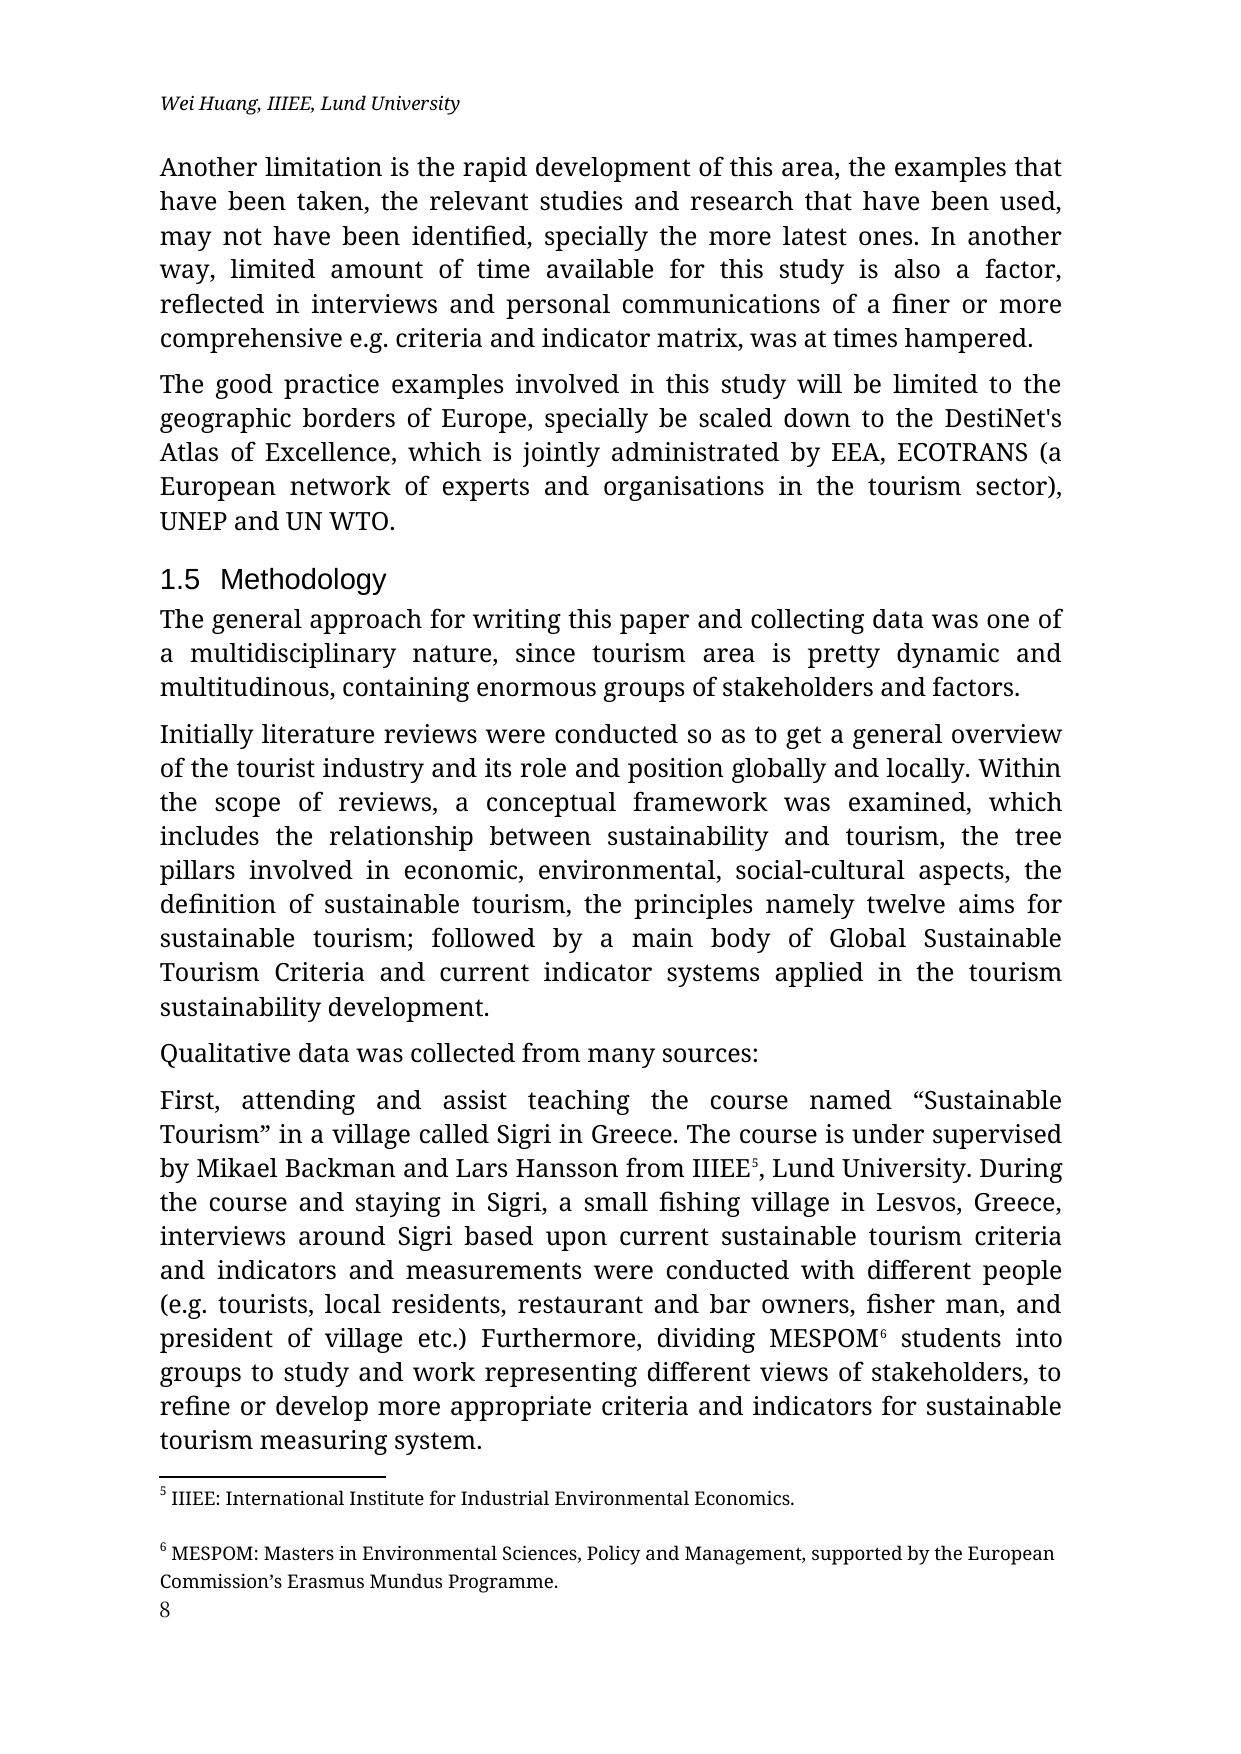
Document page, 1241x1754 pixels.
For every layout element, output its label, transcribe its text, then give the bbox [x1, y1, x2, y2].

text Initially literature reviews were conducted so as to get a general overview of the tourist industry and its role and position globally and locally. Within the scope of reviews, a conceptual framework was examined, which includes the relationship between sustainability and tourism, the tree pillars involved in economic, environmental, social-cultural aspects, the definition of sustainable tourism, the principles namely twelve aims for sustainable tourism; followed by a main body of Global Sustainable Tourism Criteria and current indicator systems applied in the tourism sustainability development. [159, 717, 1063, 1023]
text Another limitation is the rapid development of this area, the examples that have been taken, the relevant studies and research that have been used, may not have been identified, specially the more latest ones. In another way, limited amount of time available for this study is also a factor, reflected in interviews and personal communications of a finer or more comprehensive e.g. criteria and indicator matrix, was at times hampered. [159, 150, 1063, 354]
subtitle Methodology [159, 562, 1063, 596]
text First, attending and assist teaching the course named “Sustainable Tourism” in a village called Sigri in Greece. The course is under supervised by Mikael Backman and Lars Hansson from IIIEE, Lund University. During the course and staying in Sigri, a small fishing village in Lesvos, Greece, interviews around Sigri based upon current sustainable tourism criteria and indicators and measurements were conducted with different people (e.g. tourists, local residents, restaurant and bar owners, fisher man, and president of village etc.) Furthermore, dividing MESPOM students into groups to study and work representing different views of stakeholders, to refine or develop more appropriate criteria and indicators for sustainable tourism measuring system. [159, 1082, 1063, 1457]
text The good practice examples involved in this study will be limited to the geographic borders of Europe, specially be scaled down to the DestiNet's Atlas of Excellence, which is jointly administrated by EEA, ECOTRANS (a European network of experts and organisations in the tourism sector), UNEP and UN WTO. [159, 367, 1063, 537]
text Qualitative data was collected from many sources: [159, 1036, 1063, 1070]
text The general approach for writing this paper and collecting data was one of a multidisciplinary nature, since tourism area is pretty dynamic and multitudinous, containing enormous groups of stakeholders and factors. [159, 602, 1063, 704]
